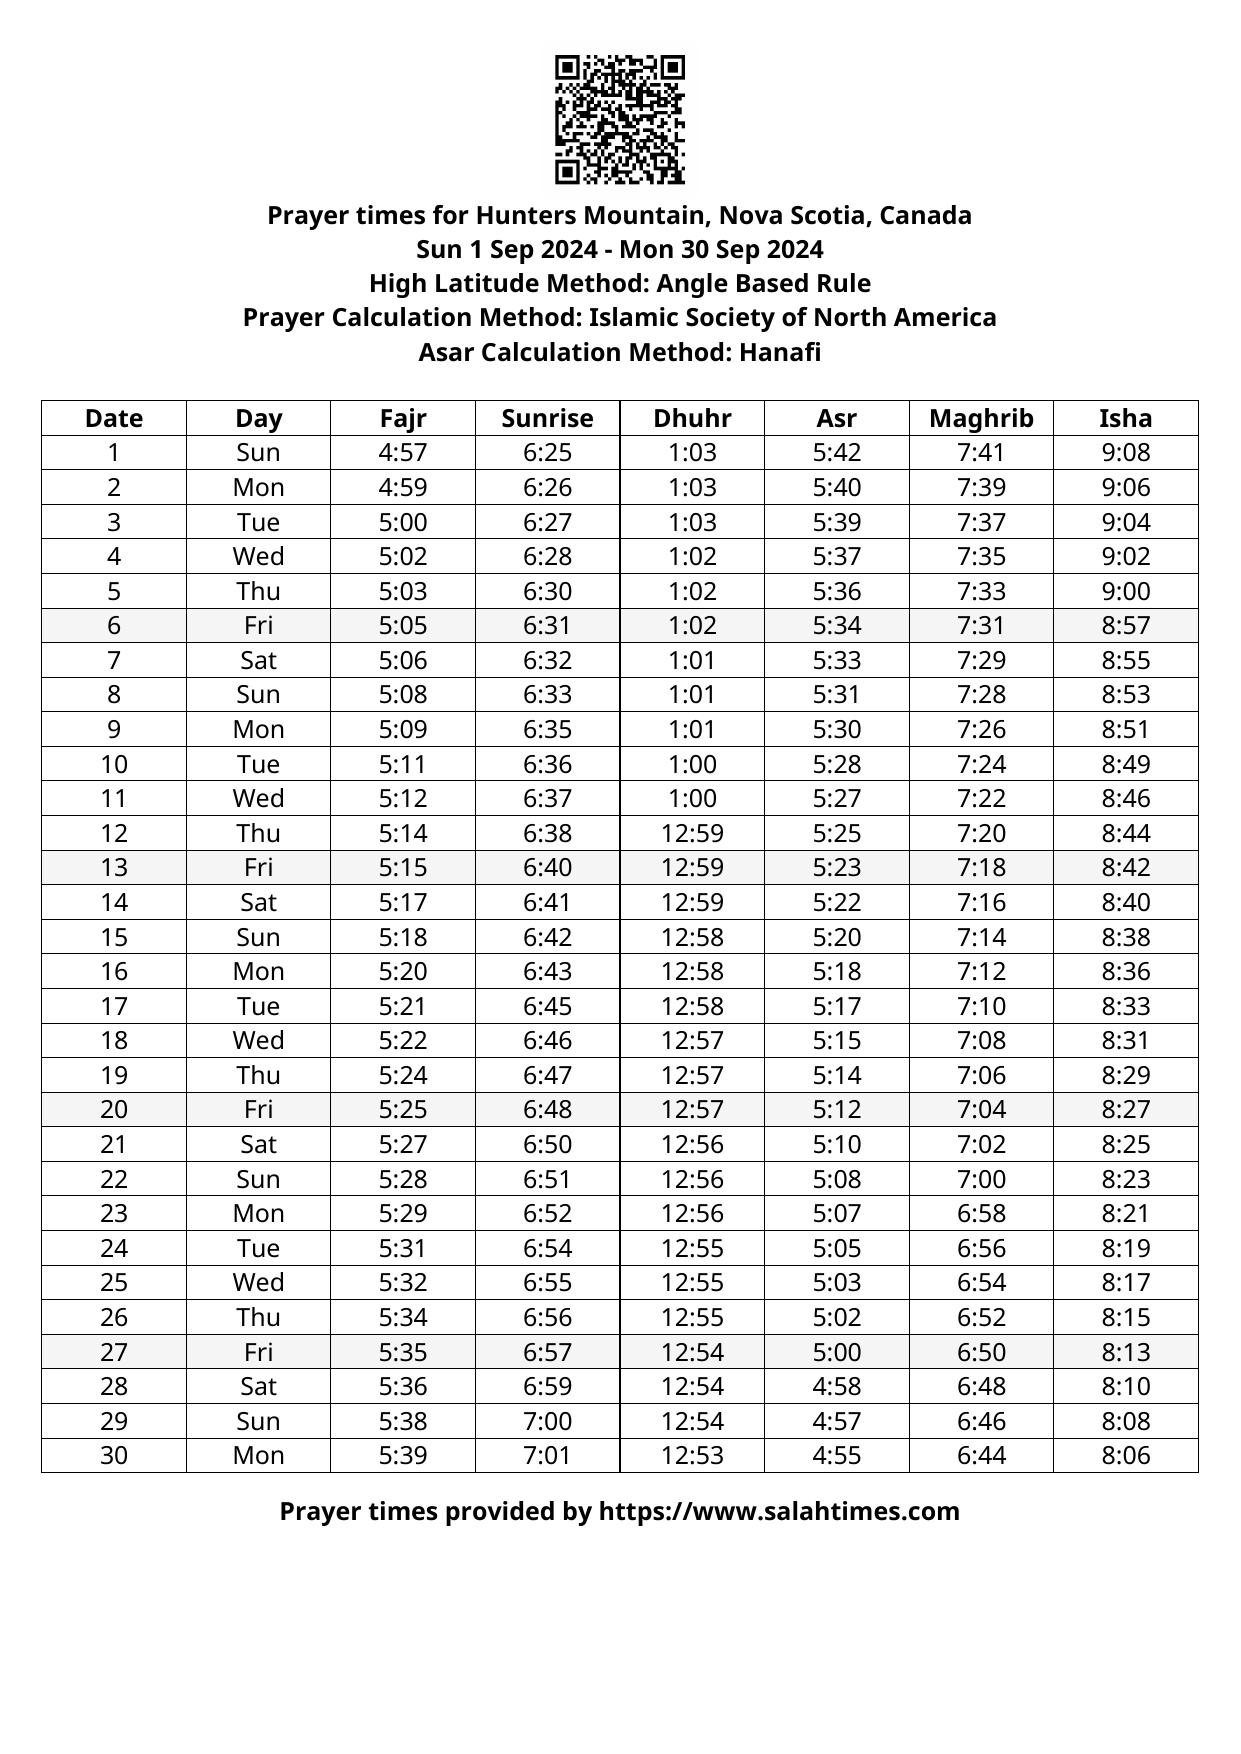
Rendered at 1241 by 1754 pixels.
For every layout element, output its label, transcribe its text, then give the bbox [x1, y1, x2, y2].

table_cell 5:06 [331, 643, 475, 677]
table_cell 7:00 [476, 1404, 619, 1437]
table_cell 12:57 [621, 1024, 764, 1057]
table_cell Tue [187, 505, 330, 538]
text Prayer times provided by https://www.salahtimes.com [42, 1494, 1198, 1528]
table_cell 8:13 [1054, 1335, 1198, 1368]
table_cell 1:01 [621, 643, 764, 677]
table_cell 8:42 [1054, 851, 1198, 884]
table_cell 7:01 [476, 1439, 619, 1472]
table_cell 5:27 [331, 1127, 475, 1161]
table_cell 5:21 [331, 989, 475, 1022]
table_cell 5:18 [765, 954, 909, 988]
table_cell 6:42 [476, 920, 619, 953]
table_cell 5:23 [765, 851, 909, 884]
table_cell 1:03 [621, 505, 764, 538]
table_cell 5:30 [765, 712, 909, 746]
table_cell 1:03 [621, 470, 764, 504]
table_cell 8:55 [1054, 643, 1198, 677]
table_header Isha [1054, 401, 1198, 434]
table_header Day [187, 401, 330, 434]
table_cell 18 [42, 1024, 186, 1057]
table_cell 6:54 [476, 1231, 619, 1264]
table_cell 6:33 [476, 678, 619, 711]
table_cell 6:57 [476, 1335, 619, 1368]
table_cell Wed [187, 1266, 330, 1299]
table_cell 6:41 [476, 885, 619, 919]
table_cell 6:31 [476, 609, 619, 642]
table_cell 12:56 [621, 1196, 764, 1230]
table_cell 7:20 [910, 816, 1053, 849]
table_cell 6:54 [910, 1266, 1053, 1299]
table_cell 7:18 [910, 851, 1053, 884]
table_cell Wed [187, 539, 330, 573]
table_cell 13 [42, 851, 186, 884]
table_cell 1 [42, 436, 186, 469]
table_cell 8:49 [1054, 747, 1198, 780]
table_cell 6:58 [910, 1196, 1053, 1230]
table_cell 6:43 [476, 954, 619, 988]
table_cell Sat [187, 643, 330, 677]
table_cell 5:22 [331, 1024, 475, 1057]
table_cell 6 [42, 609, 186, 642]
table_cell 6:56 [476, 1300, 619, 1334]
table_cell 5:35 [331, 1335, 475, 1368]
table_cell 6:46 [476, 1024, 619, 1057]
table_cell 12:56 [621, 1162, 764, 1195]
table_cell Sun [187, 1404, 330, 1437]
table_cell Fri [187, 1335, 330, 1368]
table_cell 6:48 [910, 1369, 1053, 1403]
table_cell 5:25 [331, 1093, 475, 1126]
table_cell 6:45 [476, 989, 619, 1022]
text Prayer Calculation Method: Islamic Society of North America [42, 300, 1198, 334]
table_cell Wed [187, 1024, 330, 1057]
table_cell 6:28 [476, 539, 619, 573]
table_cell 5:02 [331, 539, 475, 573]
table_cell 8:51 [1054, 712, 1198, 746]
table_cell 6:35 [476, 712, 619, 746]
table_cell 7:31 [910, 609, 1053, 642]
table_cell 5:32 [331, 1266, 475, 1299]
table_cell 6:50 [476, 1127, 619, 1161]
text High Latitude Method: Angle Based Rule [42, 266, 1198, 300]
table_cell 5:15 [331, 851, 475, 884]
text Prayer times for Hunters Mountain, Nova Scotia, Canada [42, 198, 1198, 232]
table_cell 7:04 [910, 1093, 1053, 1126]
table_cell 12:58 [621, 920, 764, 953]
table_cell 5:07 [765, 1196, 909, 1230]
table_cell 5:11 [331, 747, 475, 780]
table_cell 5 [42, 574, 186, 607]
table_cell Sun [187, 1162, 330, 1195]
table_cell 8:29 [1054, 1058, 1198, 1092]
table_cell 6:27 [476, 505, 619, 538]
table_cell 5:31 [765, 678, 909, 711]
table_cell 5:14 [331, 816, 475, 849]
table_cell 8:19 [1054, 1231, 1198, 1264]
table_cell 5:42 [765, 436, 909, 469]
table_cell 12:55 [621, 1231, 764, 1264]
table_cell 5:03 [331, 574, 475, 607]
table_cell 24 [42, 1231, 186, 1264]
table_cell 1:02 [621, 539, 764, 573]
table_cell 6:51 [476, 1162, 619, 1195]
table_header Maghrib [910, 401, 1053, 434]
table_cell 5:15 [765, 1024, 909, 1057]
table_cell 5:24 [331, 1058, 475, 1092]
table_cell 7:12 [910, 954, 1053, 988]
table_cell 8:08 [1054, 1404, 1198, 1437]
table_cell 5:20 [765, 920, 909, 953]
table_cell 6:48 [476, 1093, 619, 1126]
table_cell 6:40 [476, 851, 619, 884]
table_cell 7:02 [910, 1127, 1053, 1161]
table_cell 9:00 [1054, 574, 1198, 607]
table_cell 12:59 [621, 816, 764, 849]
table_cell 5:12 [765, 1093, 909, 1126]
table_cell 6:36 [476, 747, 619, 780]
table_cell 5:05 [765, 1231, 909, 1264]
table_cell 19 [42, 1058, 186, 1092]
table_cell Sun [187, 920, 330, 953]
table_header Dhuhr [621, 401, 764, 434]
table_cell 5:09 [331, 712, 475, 746]
table_cell 12:59 [621, 851, 764, 884]
table_cell 8:06 [1054, 1439, 1198, 1472]
table_cell 7:16 [910, 885, 1053, 919]
table_cell 5:34 [765, 609, 909, 642]
table_cell 25 [42, 1266, 186, 1299]
table_cell 1:03 [621, 436, 764, 469]
table_cell 6:37 [476, 781, 619, 815]
table_cell Mon [187, 712, 330, 746]
table_cell 6:50 [910, 1335, 1053, 1368]
table_cell 26 [42, 1300, 186, 1334]
table_cell 15 [42, 920, 186, 953]
table_cell 5:27 [765, 781, 909, 815]
table_cell Sun [187, 436, 330, 469]
table_cell 7:37 [910, 505, 1053, 538]
table_cell 12 [42, 816, 186, 849]
table_cell 6:44 [910, 1439, 1053, 1472]
table_cell 7:41 [910, 436, 1053, 469]
table_cell 7:28 [910, 678, 1053, 711]
table_cell Sun [187, 678, 330, 711]
table_cell 6:52 [476, 1196, 619, 1230]
table_cell 5:36 [765, 574, 909, 607]
table_cell 6:55 [476, 1266, 619, 1299]
table_cell 5:17 [331, 885, 475, 919]
table_cell 6:26 [476, 470, 619, 504]
table_cell 4:55 [765, 1439, 909, 1472]
picture [542, 41, 699, 198]
table_cell 11 [42, 781, 186, 815]
table_cell 5:28 [765, 747, 909, 780]
table_cell 1:00 [621, 781, 764, 815]
table_cell 8:57 [1054, 609, 1198, 642]
table_cell 5:14 [765, 1058, 909, 1092]
table_cell 7:33 [910, 574, 1053, 607]
table_cell 9:08 [1054, 436, 1198, 469]
table_cell Fri [187, 609, 330, 642]
table_cell Tue [187, 747, 330, 780]
table_cell 4:57 [765, 1404, 909, 1437]
table_cell 6:52 [910, 1300, 1053, 1334]
table_cell 8:33 [1054, 989, 1198, 1022]
table_cell 5:20 [331, 954, 475, 988]
table_cell 6:38 [476, 816, 619, 849]
table_cell 6:25 [476, 436, 619, 469]
table_cell 6:59 [476, 1369, 619, 1403]
table_cell Wed [187, 781, 330, 815]
table_cell 1:02 [621, 609, 764, 642]
table_cell Thu [187, 816, 330, 849]
table_cell 8:46 [1054, 781, 1198, 815]
table_cell Mon [187, 1439, 330, 1472]
table_cell 14 [42, 885, 186, 919]
table_cell 28 [42, 1369, 186, 1403]
table_cell 5:22 [765, 885, 909, 919]
table_cell Sat [187, 885, 330, 919]
table_cell 9 [42, 712, 186, 746]
table_cell 22 [42, 1162, 186, 1195]
table_cell 20 [42, 1093, 186, 1126]
table_cell 12:55 [621, 1300, 764, 1334]
table_cell 8 [42, 678, 186, 711]
table_cell 8:31 [1054, 1024, 1198, 1057]
table_cell 12:58 [621, 954, 764, 988]
table_cell 12:54 [621, 1404, 764, 1437]
table_cell 7:29 [910, 643, 1053, 677]
table_cell 5:00 [331, 505, 475, 538]
table_cell 1:00 [621, 747, 764, 780]
table_cell 8:25 [1054, 1127, 1198, 1161]
table_cell 8:53 [1054, 678, 1198, 711]
table_cell 2 [42, 470, 186, 504]
table_cell 5:39 [331, 1439, 475, 1472]
table_cell 12:57 [621, 1058, 764, 1092]
table_cell 7:35 [910, 539, 1053, 573]
table_cell 6:56 [910, 1231, 1053, 1264]
table_cell 10 [42, 747, 186, 780]
table_cell 9:06 [1054, 470, 1198, 504]
table_cell Fri [187, 1093, 330, 1126]
table_cell 16 [42, 954, 186, 988]
table_cell 1:01 [621, 678, 764, 711]
table_cell 9:04 [1054, 505, 1198, 538]
table_cell 12:57 [621, 1093, 764, 1126]
table_cell 17 [42, 989, 186, 1022]
table_cell 7:10 [910, 989, 1053, 1022]
table_header Sunrise [476, 401, 619, 434]
text Asar Calculation Method: Hanafi [42, 334, 1198, 368]
table_cell 5:36 [331, 1369, 475, 1403]
table_cell 12:59 [621, 885, 764, 919]
table_cell 5:34 [331, 1300, 475, 1334]
table_cell 12:58 [621, 989, 764, 1022]
table_cell 30 [42, 1439, 186, 1472]
table_cell 7:00 [910, 1162, 1053, 1195]
table_cell 3 [42, 505, 186, 538]
table_cell 7:24 [910, 747, 1053, 780]
table_cell Mon [187, 1196, 330, 1230]
table_cell Mon [187, 470, 330, 504]
table_cell Tue [187, 989, 330, 1022]
table_cell 9:02 [1054, 539, 1198, 573]
table_cell 6:32 [476, 643, 619, 677]
table_cell 6:46 [910, 1404, 1053, 1437]
table_cell 5:02 [765, 1300, 909, 1334]
table_cell 5:38 [331, 1404, 475, 1437]
table_cell 5:28 [331, 1162, 475, 1195]
table_cell Sat [187, 1369, 330, 1403]
table_cell 1:01 [621, 712, 764, 746]
table_cell 7:22 [910, 781, 1053, 815]
table_cell 5:39 [765, 505, 909, 538]
table_cell 12:56 [621, 1127, 764, 1161]
table_cell 5:10 [765, 1127, 909, 1161]
table_cell 8:27 [1054, 1093, 1198, 1126]
table_cell 5:08 [765, 1162, 909, 1195]
table_header Asr [765, 401, 909, 434]
table_cell 27 [42, 1335, 186, 1368]
table_cell 8:15 [1054, 1300, 1198, 1334]
table_cell Mon [187, 954, 330, 988]
table_cell 4:58 [765, 1369, 909, 1403]
table_cell 5:05 [331, 609, 475, 642]
table_cell 5:00 [765, 1335, 909, 1368]
table_cell 6:47 [476, 1058, 619, 1092]
table_cell Fri [187, 851, 330, 884]
table_cell 5:25 [765, 816, 909, 849]
table_cell 5:40 [765, 470, 909, 504]
table_cell 8:10 [1054, 1369, 1198, 1403]
table_cell 5:03 [765, 1266, 909, 1299]
table_cell 7:39 [910, 470, 1053, 504]
table_cell 5:17 [765, 989, 909, 1022]
table_cell 21 [42, 1127, 186, 1161]
table_cell 4:57 [331, 436, 475, 469]
table_cell 23 [42, 1196, 186, 1230]
table_cell 5:18 [331, 920, 475, 953]
table_cell 8:23 [1054, 1162, 1198, 1195]
table_cell 5:31 [331, 1231, 475, 1264]
table_cell 4 [42, 539, 186, 573]
table_cell Tue [187, 1231, 330, 1264]
table_cell 5:12 [331, 781, 475, 815]
table_cell 7:08 [910, 1024, 1053, 1057]
table_cell 12:53 [621, 1439, 764, 1472]
table_header Date [42, 401, 186, 434]
table_cell 8:21 [1054, 1196, 1198, 1230]
table_cell 8:17 [1054, 1266, 1198, 1299]
table_cell 8:36 [1054, 954, 1198, 988]
table_header Fajr [331, 401, 475, 434]
table_cell 7:14 [910, 920, 1053, 953]
table_cell 8:40 [1054, 885, 1198, 919]
table_cell 12:55 [621, 1266, 764, 1299]
table_cell 5:29 [331, 1196, 475, 1230]
table_cell 4:59 [331, 470, 475, 504]
table_cell 6:30 [476, 574, 619, 607]
text Sun 1 Sep 2024 - Mon 30 Sep 2024 [42, 232, 1198, 266]
table_cell 7:06 [910, 1058, 1053, 1092]
table_cell 8:44 [1054, 816, 1198, 849]
table_cell 5:37 [765, 539, 909, 573]
table_cell Thu [187, 1058, 330, 1092]
table_cell 8:38 [1054, 920, 1198, 953]
table_cell Thu [187, 574, 330, 607]
table_cell Thu [187, 1300, 330, 1334]
table_cell 12:54 [621, 1369, 764, 1403]
table_cell 29 [42, 1404, 186, 1437]
table_cell Sat [187, 1127, 330, 1161]
table_cell 1:02 [621, 574, 764, 607]
table_cell 7:26 [910, 712, 1053, 746]
table_cell 7 [42, 643, 186, 677]
table_cell 5:08 [331, 678, 475, 711]
table_cell 5:33 [765, 643, 909, 677]
table_cell 12:54 [621, 1335, 764, 1368]
